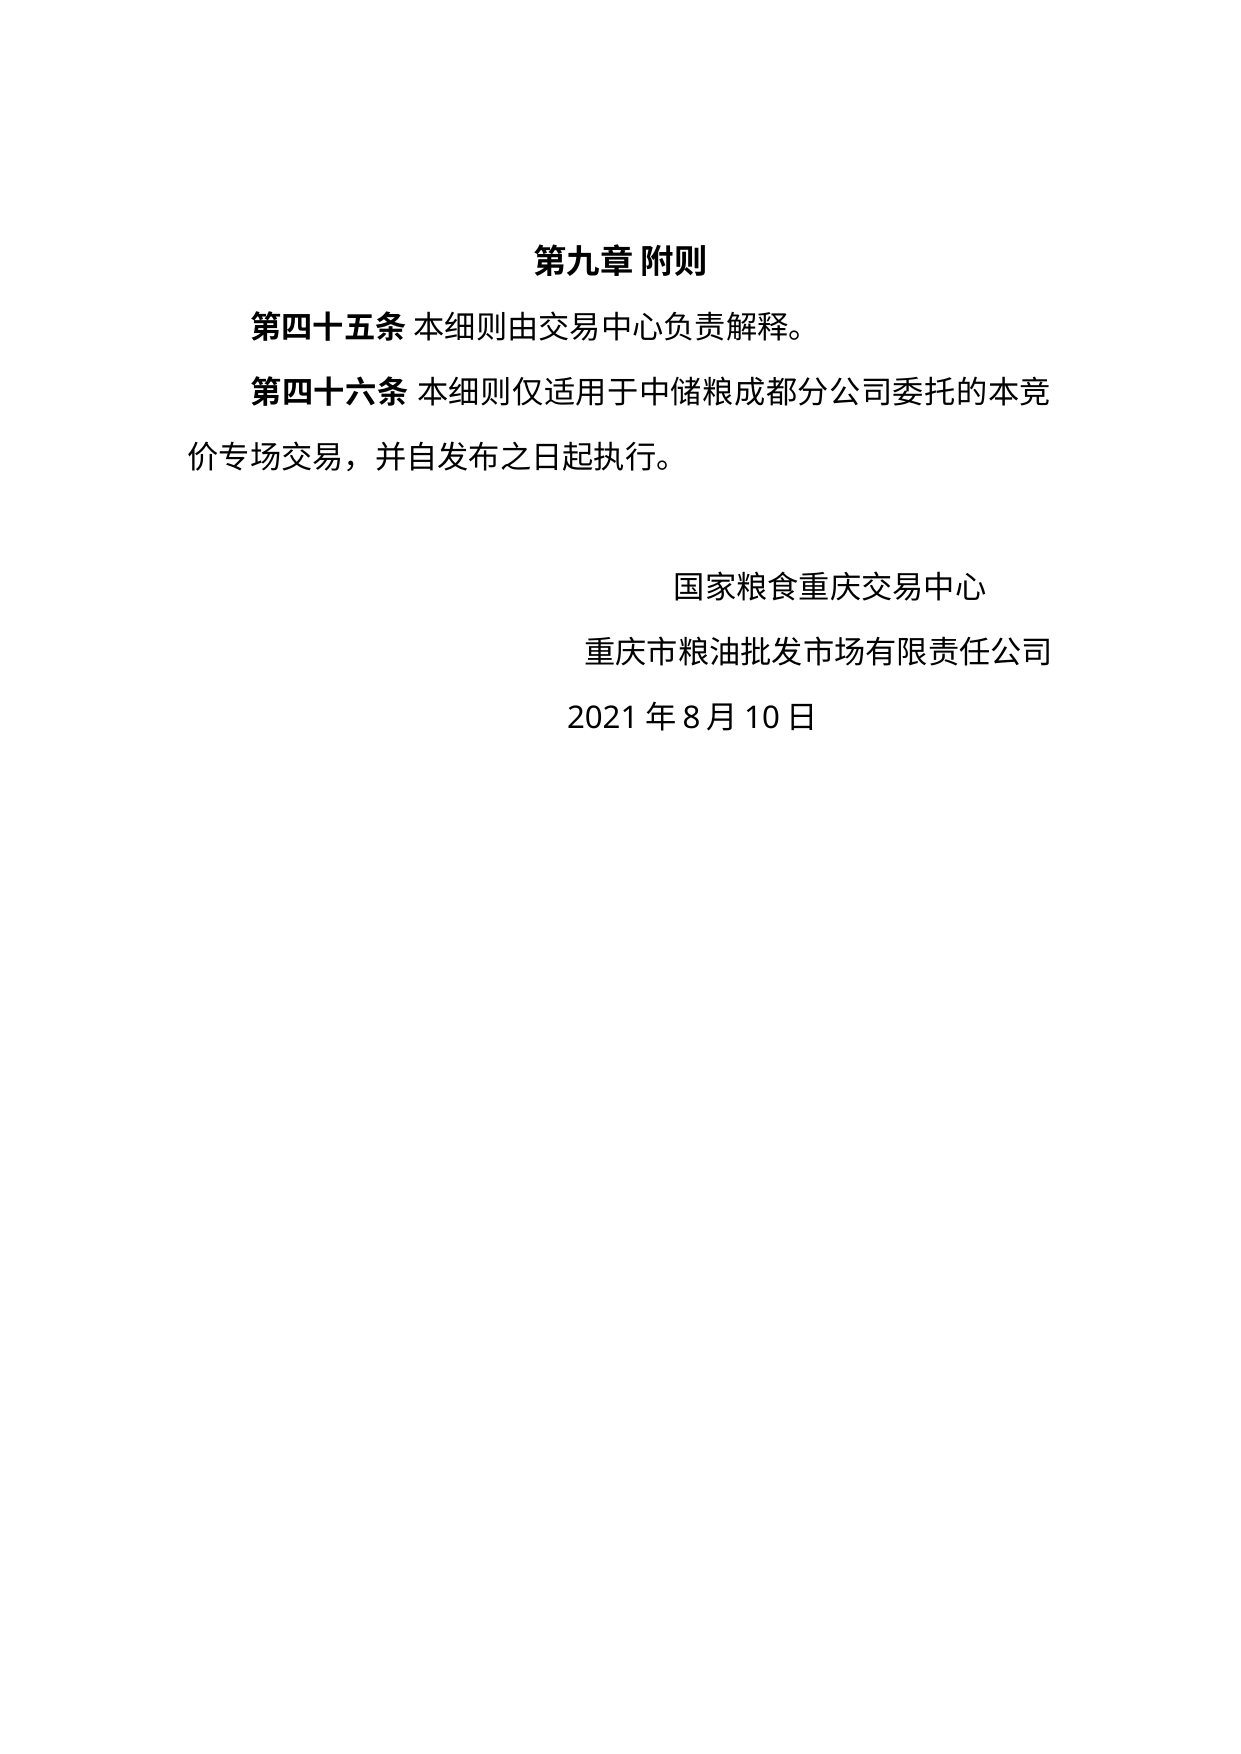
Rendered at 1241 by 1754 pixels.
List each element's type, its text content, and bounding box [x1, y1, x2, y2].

text 第四十五条 本细则由交易中心负责解释。 [187, 292, 1053, 357]
text 国家粮食重庆交易中心 [187, 552, 986, 617]
text 第九章 附则 [187, 227, 1053, 292]
text 重庆市粮油批发市场有限责任公司 [187, 617, 1053, 682]
text 第四十六条 本细则仅适用于中储粮成都分公司委托的本竞价专场交易，并自发布之日起执行。 [187, 357, 1053, 487]
text 2021年8月10日 [187, 682, 953, 747]
